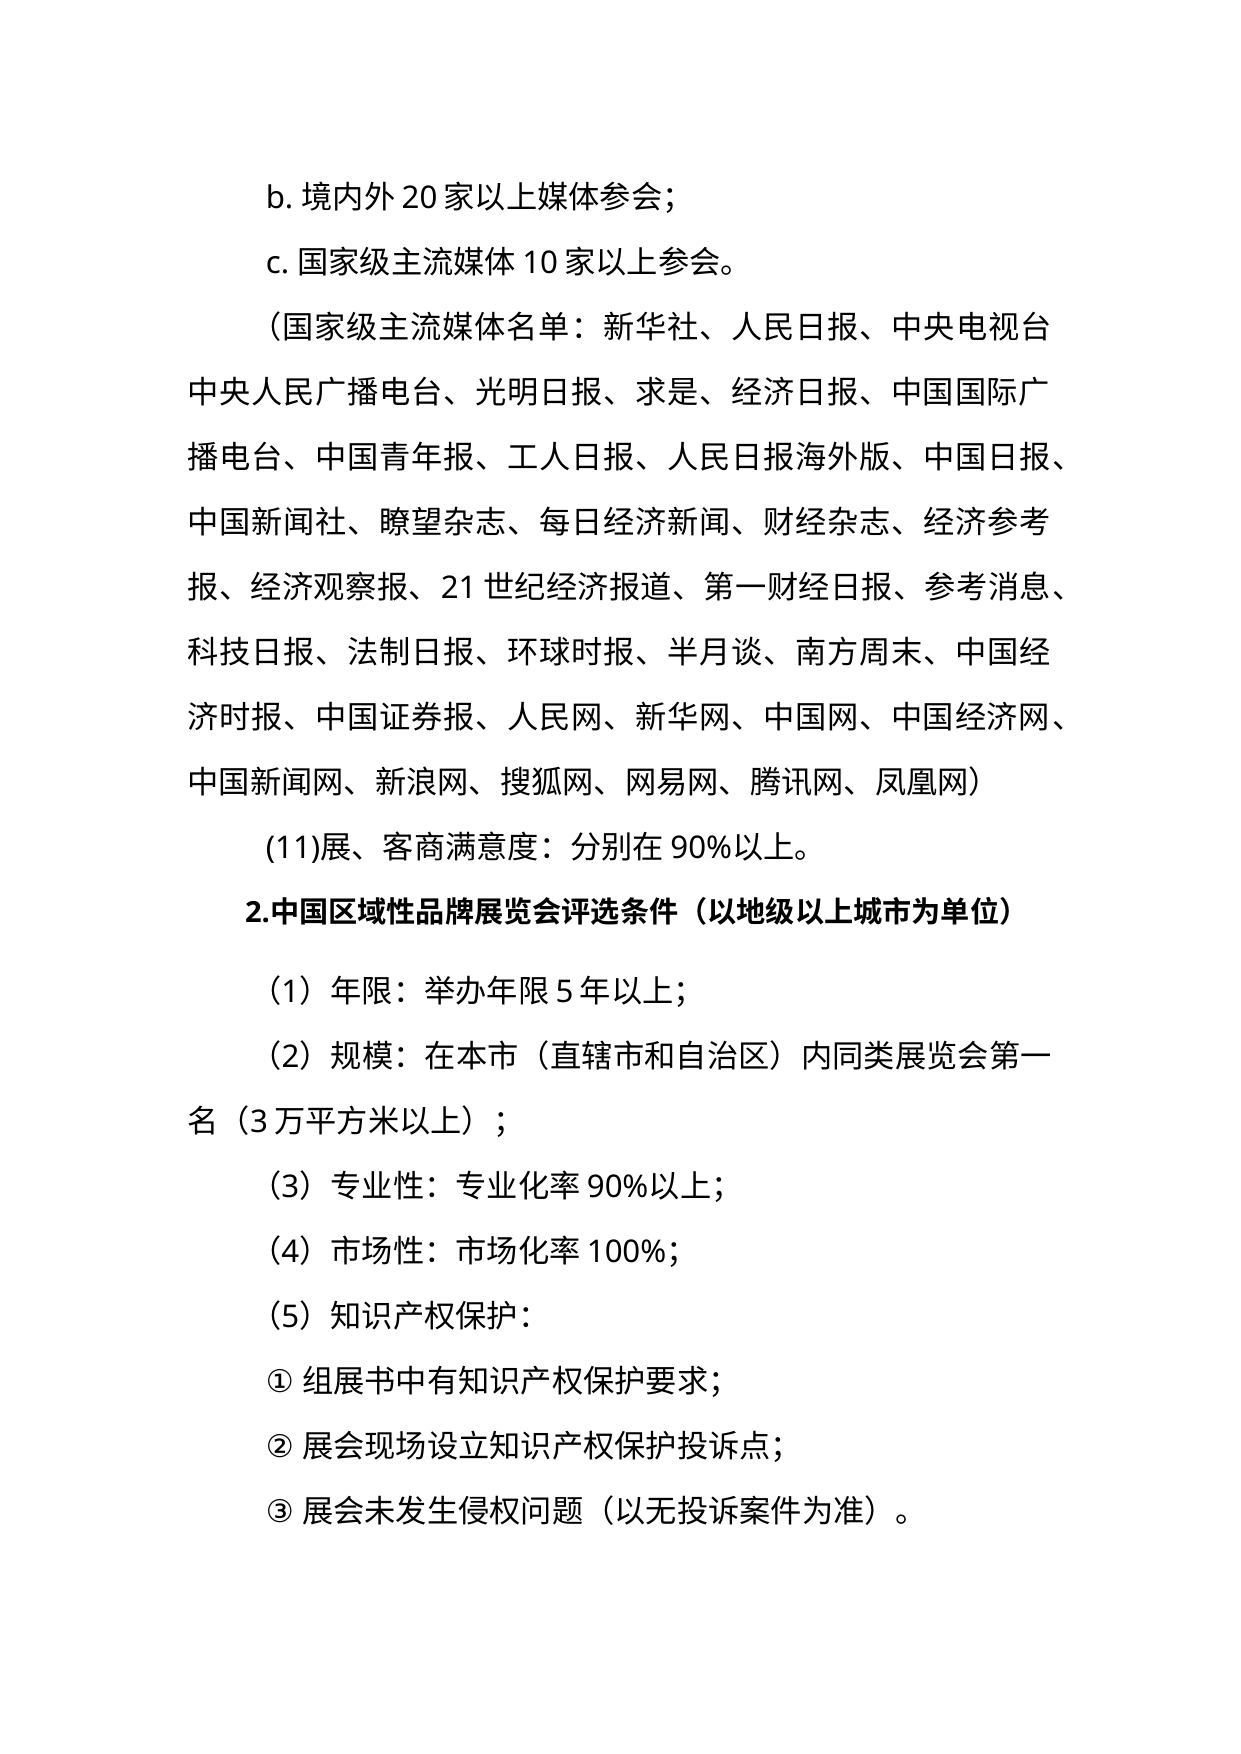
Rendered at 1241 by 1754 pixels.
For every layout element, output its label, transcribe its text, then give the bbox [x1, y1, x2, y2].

text ② 展会现场设立知识产权保护投诉点； [187, 1411, 1053, 1476]
text (11)展、客商满意度：分别在90%以上。 [187, 812, 1053, 877]
text c. 国家级主流媒体10家以上参会。 [187, 227, 1053, 292]
text （1）年限：举办年限5年以上； [187, 956, 1053, 1021]
text （2）规模：在本市（直辖市和自治区）内同类展览会第一名（3万平方米以上）； [187, 1021, 1053, 1151]
text ③ 展会未发生侵权问题（以无投诉案件为准）。 [187, 1476, 1053, 1541]
text （3）专业性：专业化率90%以上； [187, 1151, 1053, 1216]
text （国家级主流媒体名单：新华社、人民日报、中央电视台、中央人民广播电台、光明日报、求是、经济日报、中国国际广播电台、中国青年报、工人日报、人民日报海外版、中国日报、中国新闻社、瞭望杂志、每日经济新闻、财经杂志、经济参考报、经济观察报、21世纪经济报道、第一财经日报、参考消息、科技日报、法制日报、环球时报、半月谈、南方周末、中国经济时报、中国证券报、人民网、新华网、中国网、中国经济网、中国新闻网、新浪网、搜狐网、网易网、腾讯网、凤凰网） [187, 292, 1053, 812]
text （5）知识产权保护： [187, 1281, 1053, 1346]
text 2.中国区域性品牌展览会评选条件（以地级以上城市为单位） [187, 877, 1053, 942]
text b. 境内外20家以上媒体参会； [187, 162, 1053, 227]
text （4）市场性：市场化率100%； [187, 1216, 1053, 1281]
text ① 组展书中有知识产权保护要求； [187, 1346, 1053, 1411]
